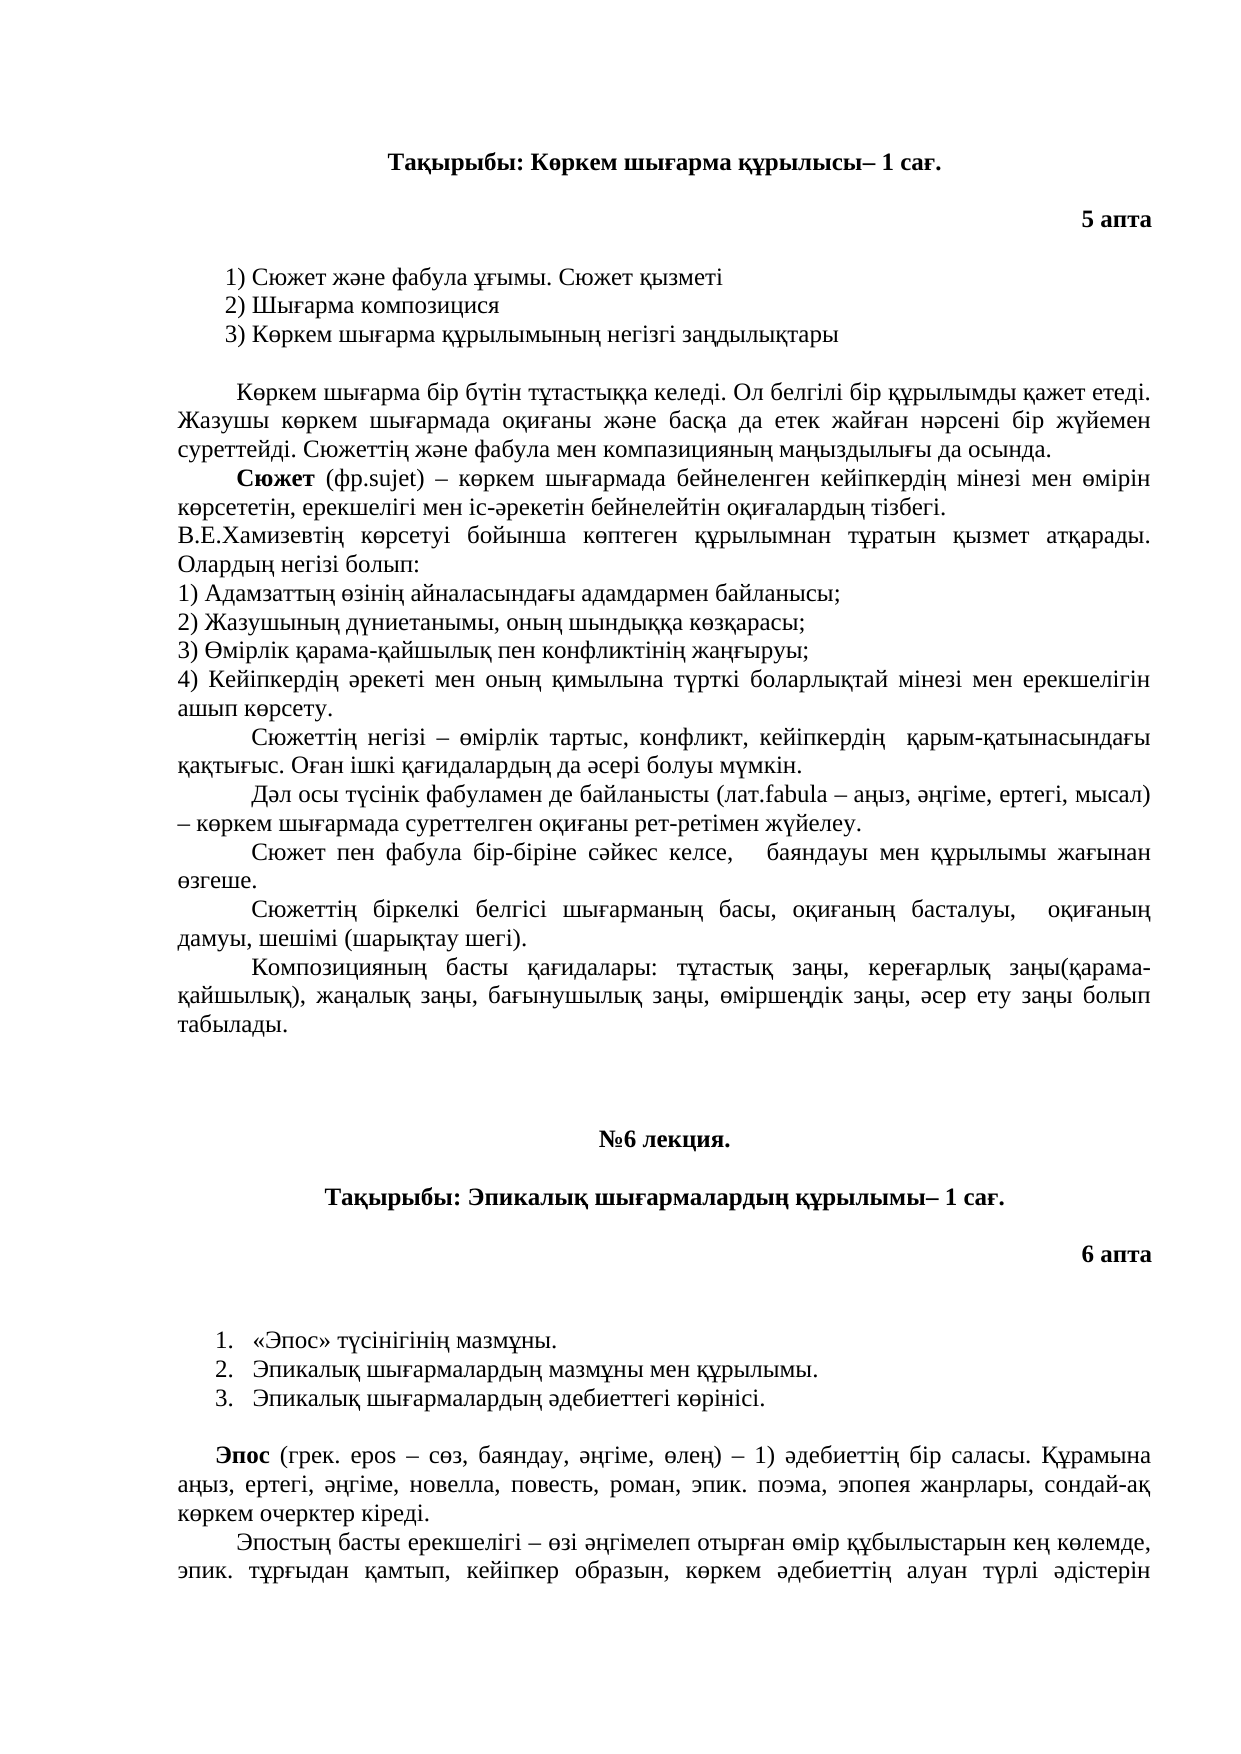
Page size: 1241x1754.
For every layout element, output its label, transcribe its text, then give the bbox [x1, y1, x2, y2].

list «Эпос» түсінігінің мазмұны. [215, 1326, 1152, 1354]
list Эпикалық шығармалардың мазмұны мен құрылымы. [215, 1354, 1152, 1383]
text 5 апта [177, 204, 1152, 233]
text Композицияның басты қағидалары: тұтастық заңы, кереғарлық заңы(қарама-қайшылық), жаңалық заңы, бағынушылық заңы, өміршеңдік заңы, әсер ету заңы болып табылады. [177, 952, 1152, 1038]
text 1) Сюжет және фабула ұғымы. Сюжет қызметі [177, 262, 1152, 291]
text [177, 1527, 1152, 1584]
text Көркем шығарма бір бүтін тұтастыққа келеді. Ол белгілі бір құрылымды қажет етеді. Жазушы көркем шығармада оқиғаны және басқа да етек жайған нәрсені бір жүйемен суреттейді. Сюжеттің және фабула мен компазицияның маңыздылығы да осында. [177, 377, 1152, 463]
text 3) Өмірлік қарама-қайшылық пен конфликтінің жаңғыруы; [177, 636, 1152, 664]
text 3) Көркем шығарма құрылымының негізгі заңдылықтары [177, 319, 1152, 348]
text Тақырыбы: Көркем шығарма құрылысы– 1 сағ. [177, 147, 1152, 176]
text 1) Адамзаттың өзінің айналасындағы адамдармен байланысы; [177, 578, 1152, 607]
list Эпикалық шығармалардың әдебиеттегі көрінісі. [215, 1383, 1152, 1412]
text №6 лекция. [177, 1124, 1152, 1153]
text 2) Шығарма композицися [177, 291, 1152, 319]
text Дәл осы түсінік фабуламен де байланысты (лат.fabula – аңыз, әңгіме, ертегі, мысал) – көркем шығармада суреттелген оқиғаны рет-ретімен жүйелеу. [177, 779, 1152, 837]
text 6 апта [177, 1239, 1152, 1268]
text Эпос (грек. epos – сөз, баяндау, әңгіме, өлең) – 1) әдебиеттің бір саласы. Құрамына аңыз, ертегі, әңгіме, новелла, повесть, роман, эпик. поэма, эпопея жанрлары, сондай-ақ көркем очерктер кіреді. [177, 1441, 1152, 1527]
text 4) Кейіпкердің әрекеті мен оның қимылына түрткі боларлықтай мінезі мен ерекшелігін ашып көрсету. [177, 664, 1152, 722]
text Тақырыбы: Эпикалық шығармалардың құрылымы– 1 сағ. [177, 1182, 1152, 1211]
text 2) Жазушының дүниетанымы, оның шындыққа көзқарасы; [177, 607, 1152, 636]
text Сюжет пен фабула бір-біріне сәйкес келсе, баяндауы мен құрылымы жағынан өзгеше. [177, 837, 1152, 894]
text Сюжеттің біркелкі белгісі шығарманың басы, оқиғаның басталуы, оқиғаның дамуы, шешімі (шарықтау шегі). [177, 894, 1152, 952]
text Сюжет (фр.sujet) – көркем шығармада бейнеленген кейіпкердің мінезі мен өмірін көрсететін, ерекшелігі мен іс-әрекетін бейнелейтін оқиғалардың тізбегі. [177, 463, 1152, 521]
text В.Е.Хамизевтің көрсетуі бойынша көптеген құрылымнан тұратын қызмет атқарады. Олардың негізі болып: [177, 521, 1152, 578]
text Сюжеттің негізі – өмірлік тартыс, конфликт, кейіпкердің қарым-қатынасындағы қақтығыс. Оған ішкі қағидалардың да әсері болуы мүмкін. [177, 722, 1152, 779]
